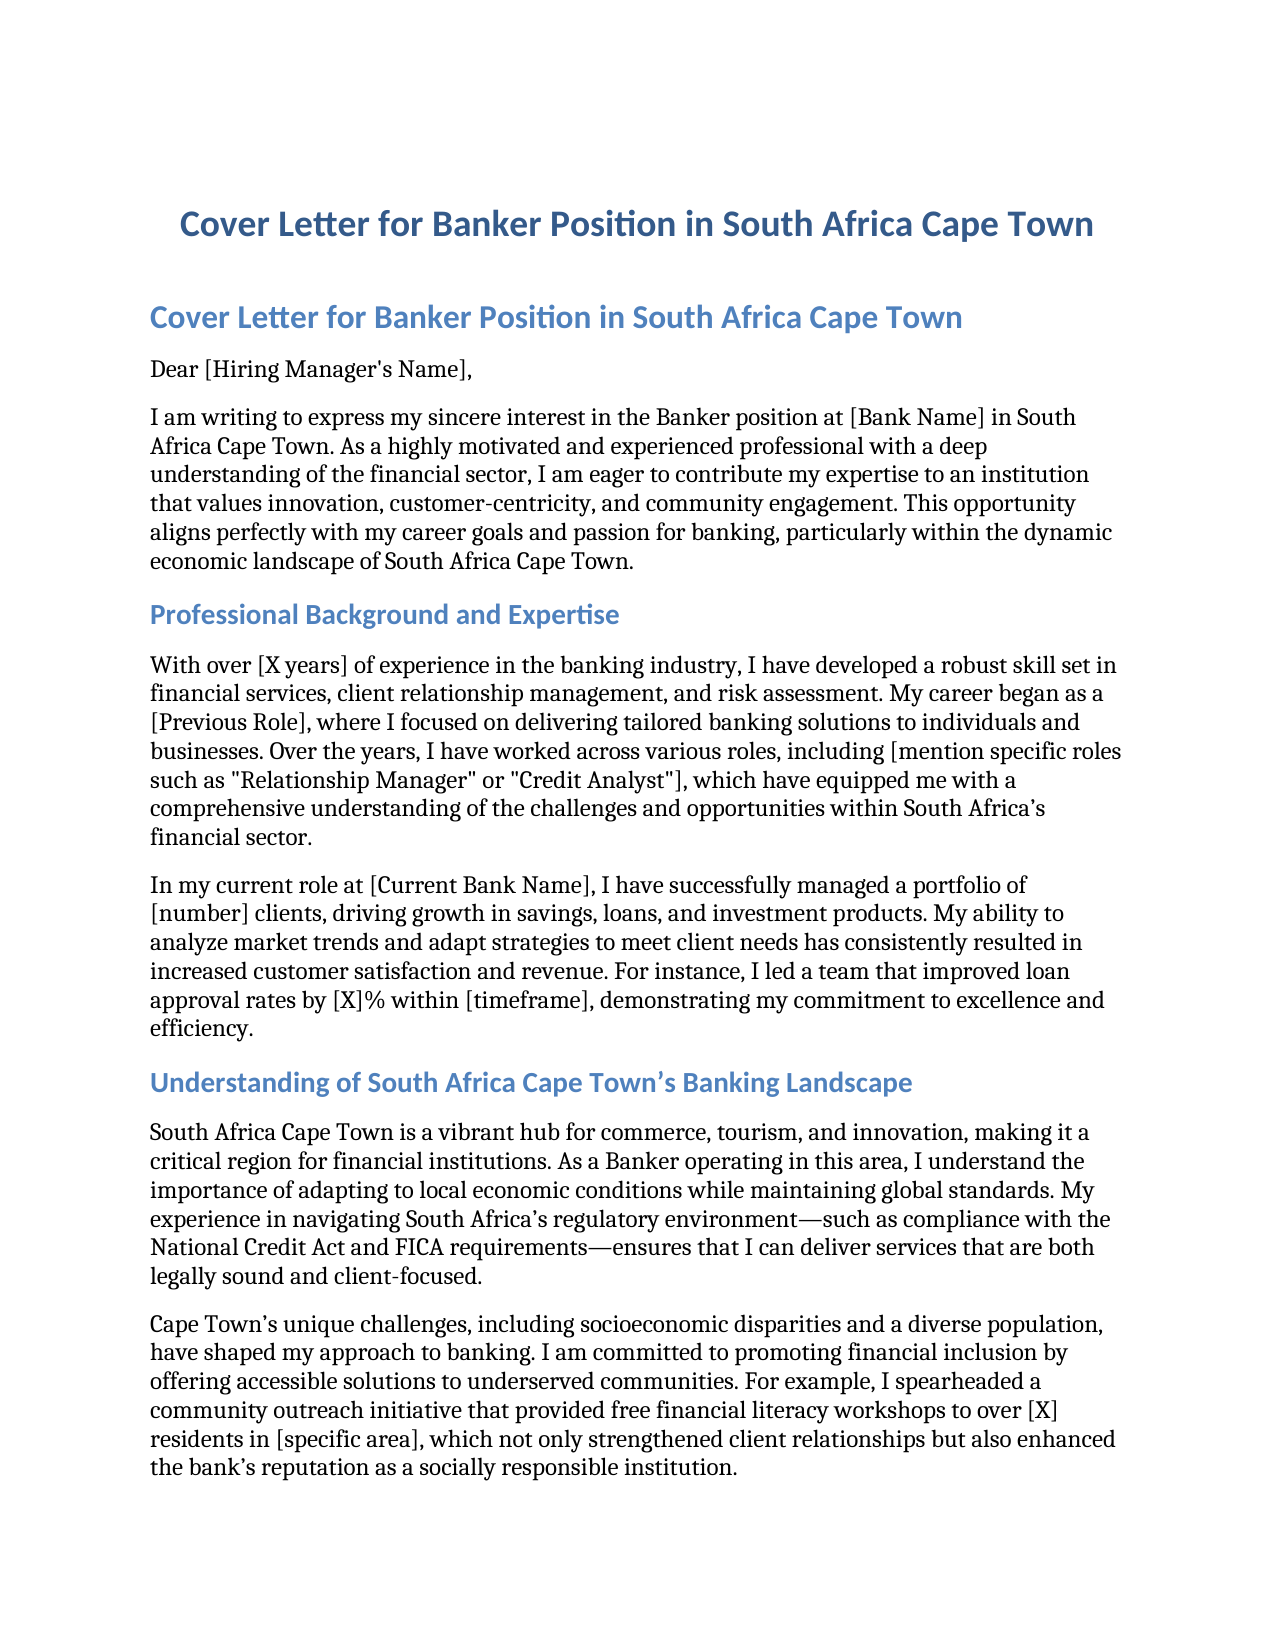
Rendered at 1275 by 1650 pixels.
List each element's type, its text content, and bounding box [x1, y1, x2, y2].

text South Africa Cape Town is a vibrant hub for commerce, tourism, and innovation, making it a critical region for financial institutions. As a Banker operating in this area, I understand the importance of adapting to local economic conditions while maintaining global standards. My experience in navigating South Africa’s regulatory environment—such as compliance with the National Credit Act and FICA requirements—ensures that I can deliver services that are both legally sound and client-focused. [150, 1118, 1125, 1291]
title Cover Letter for Banker Position in South Africa Cape Town [150, 200, 1125, 246]
text In my current role at [Current Bank Name], I have successfully managed a portfolio of [number] clients, driving growth in savings, loans, and investment products. My ability to analyze market trends and adapt strategies to meet client needs has consistently resulted in increased customer satisfaction and revenue. For instance, I led a team that improved loan approval rates by [X]% within [timeframe], demonstrating my commitment to excellence and efficiency. [150, 871, 1125, 1043]
subtitle Cover Letter for Banker Position in South Africa Cape Town [150, 296, 1125, 337]
text With over [X years] of experience in the banking industry, I have developed a robust skill set in financial services, client relationship management, and risk assessment. My career began as a [Previous Role], where I focused on delivering tailored banking solutions to individuals and businesses. Over the years, I have worked across various roles, including [mention specific roles such as "Relationship Manager" or "Credit Analyst"], which have equipped me with a comprehensive understanding of the challenges and opportunities within South Africa’s financial sector. [150, 651, 1125, 852]
text Cape Town’s unique challenges, including socioeconomic disparities and a diverse population, have shaped my approach to banking. I am committed to promoting financial inclusion by offering accessible solutions to underserved communities. For example, I spearheaded a community outreach initiative that provided free financial literacy workshops to over [X] residents in [specific area], which not only strengthened client relationships but also enhanced the bank’s reputation as a socially responsible institution. [150, 1309, 1125, 1482]
text I am writing to express my sincere interest in the Banker position at [Bank Name] in South Africa Cape Town. As a highly motivated and experienced professional with a deep understanding of the financial sector, I am eager to contribute my expertise to an institution that values innovation, customer-centricity, and community engagement. This opportunity aligns perfectly with my career goals and passion for banking, particularly within the dynamic economic landscape of South Africa Cape Town. [150, 403, 1125, 575]
subtitle Understanding of South Africa Cape Town’s Banking Landscape [150, 1064, 1125, 1099]
text Dear [Hiring Manager's Name], [150, 355, 1125, 384]
subtitle Professional Background and Expertise [150, 596, 1125, 632]
